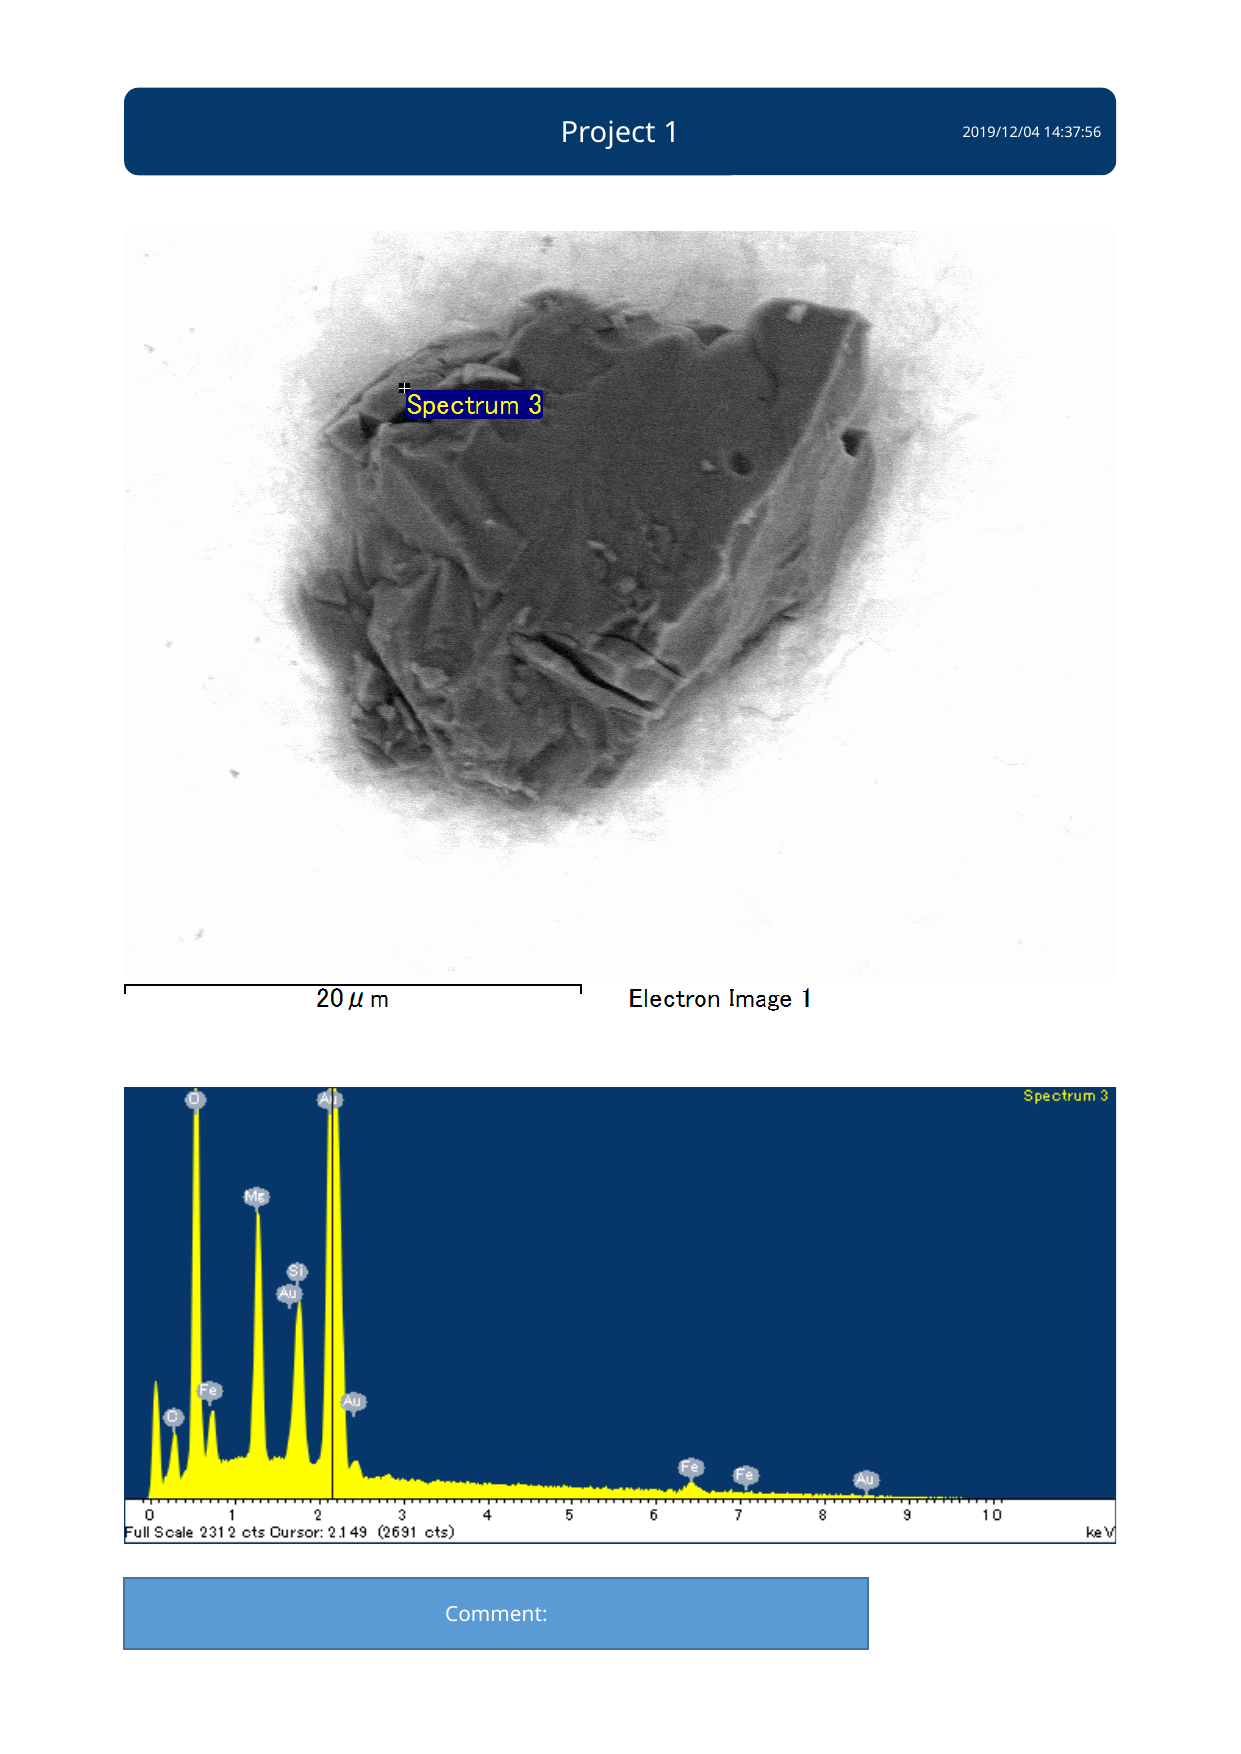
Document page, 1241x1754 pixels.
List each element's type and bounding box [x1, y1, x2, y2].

picture [124, 192, 1117, 1053]
picture [124, 1087, 1117, 1544]
